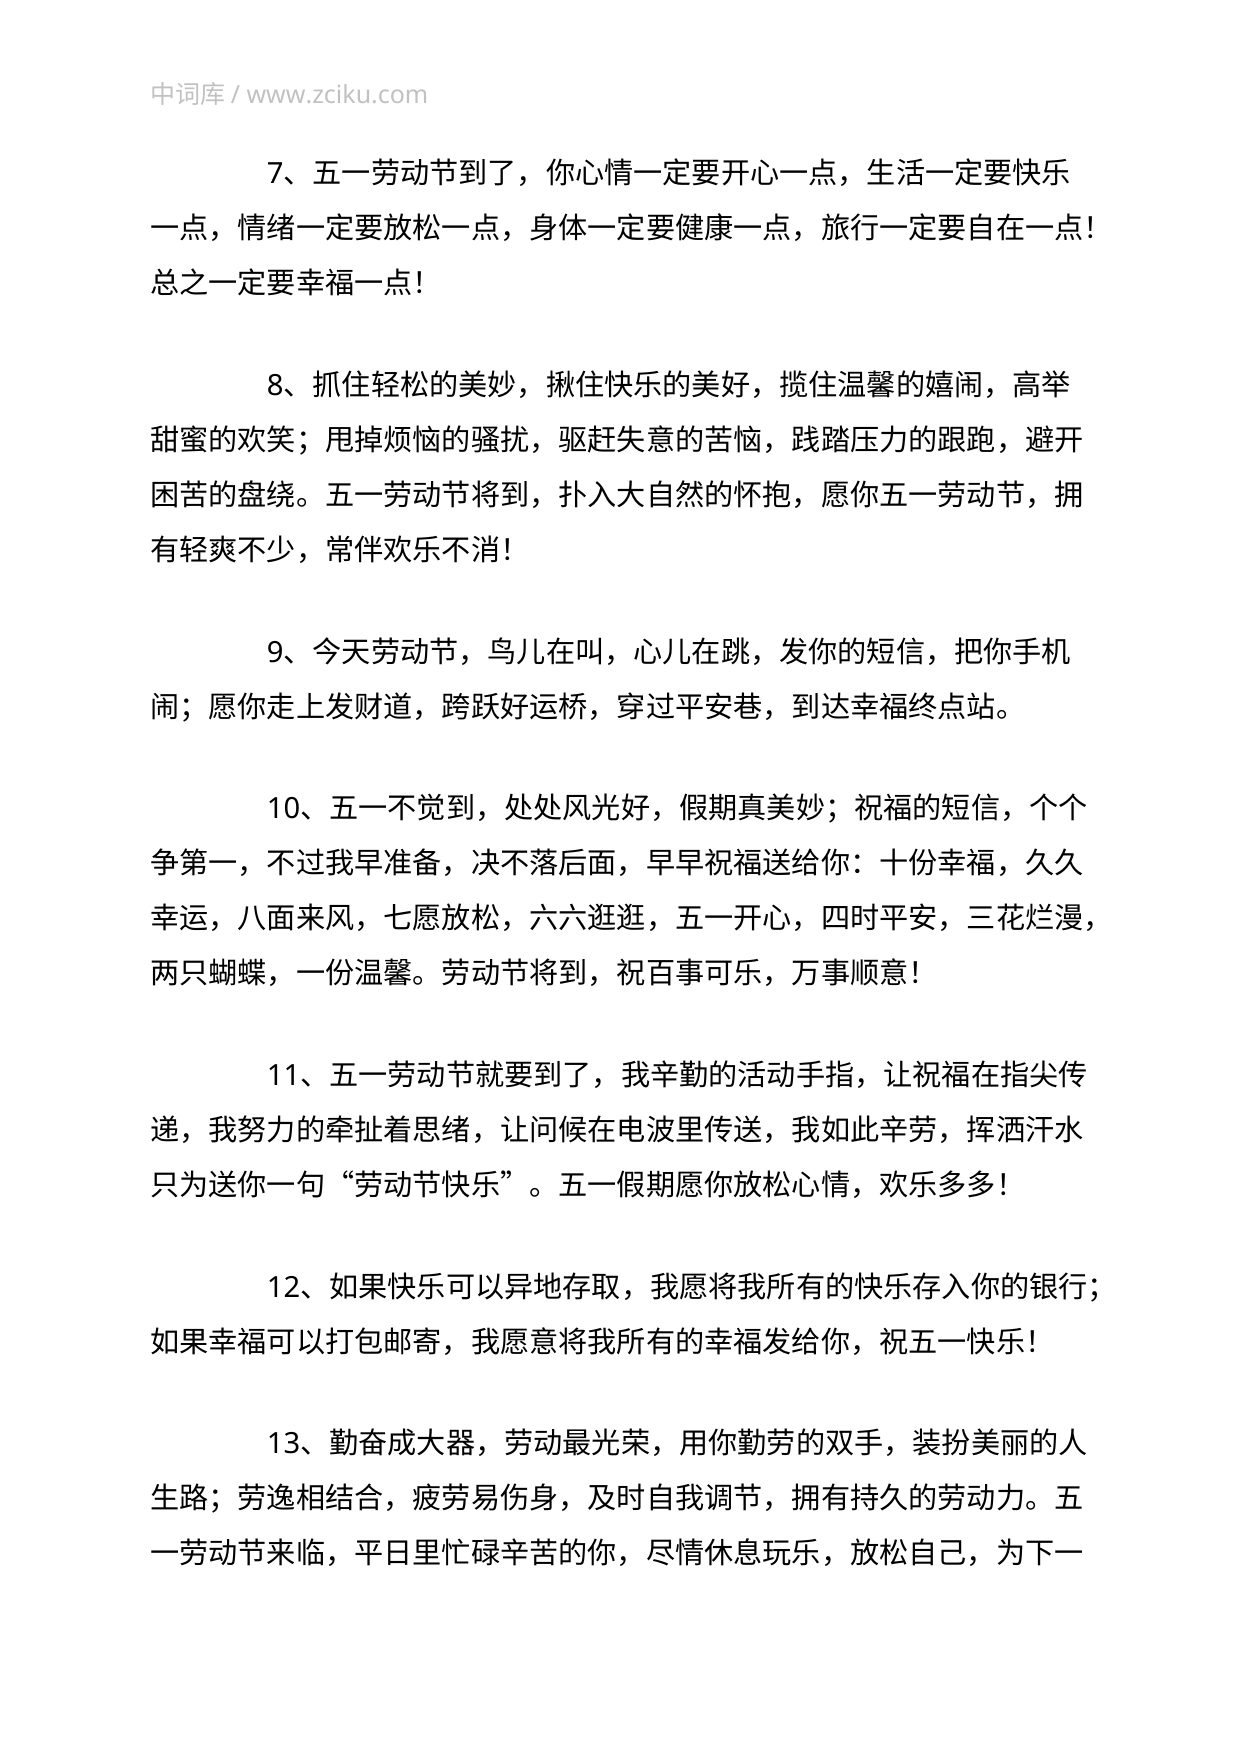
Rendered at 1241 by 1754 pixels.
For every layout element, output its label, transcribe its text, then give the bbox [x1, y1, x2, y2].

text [150, 1420, 1090, 1572]
text 9、今天劳动节，鸟儿在叫，心儿在跳，发你的短信，把你手机闹；愿你走上发财道，跨跃好运桥，穿过平安巷，到达幸福终点站。 [150, 628, 1090, 726]
text 11、五一劳动节就要到了，我辛勤的活动手指，让祝福在指尖传递，我努力的牵扯着思绪，让问候在电波里传送，我如此辛劳，挥洒汗水只为送你一句“劳动节快乐”。五一假期愿你放松心情，欢乐多多！ [150, 1052, 1090, 1204]
text 8、抓住轻松的美妙，揪住快乐的美好，揽住温馨的嬉闹，高举甜蜜的欢笑；甩掉烦恼的骚扰，驱赶失意的苦恼，践踏压力的跟跑，避开困苦的盘绕。五一劳动节将到，扑入大自然的怀抱，愿你五一劳动节，拥有轻爽不少，常伴欢乐不消！ [150, 362, 1090, 569]
text 12、如果快乐可以异地存取，我愿将我所有的快乐存入你的银行；如果幸福可以打包邮寄，我愿意将我所有的幸福发给你，祝五一快乐！ [150, 1263, 1090, 1361]
text 10、五一不觉到，处处风光好，假期真美妙；祝福的短信，个个争第一，不过我早准备，决不落后面，早早祝福送给你：十份幸福，久久幸运，八面来风，七愿放松，六六逛逛，五一开心，四时平安，三花烂漫，两只蝴蝶，一份温馨。劳动节将到，祝百事可乐，万事顺意！ [150, 785, 1090, 992]
text 7、五一劳动节到了，你心情一定要开心一点，生活一定要快乐一点，情绪一定要放松一点，身体一定要健康一点，旅行一定要自在一点！总之一定要幸福一点！ [150, 150, 1090, 302]
